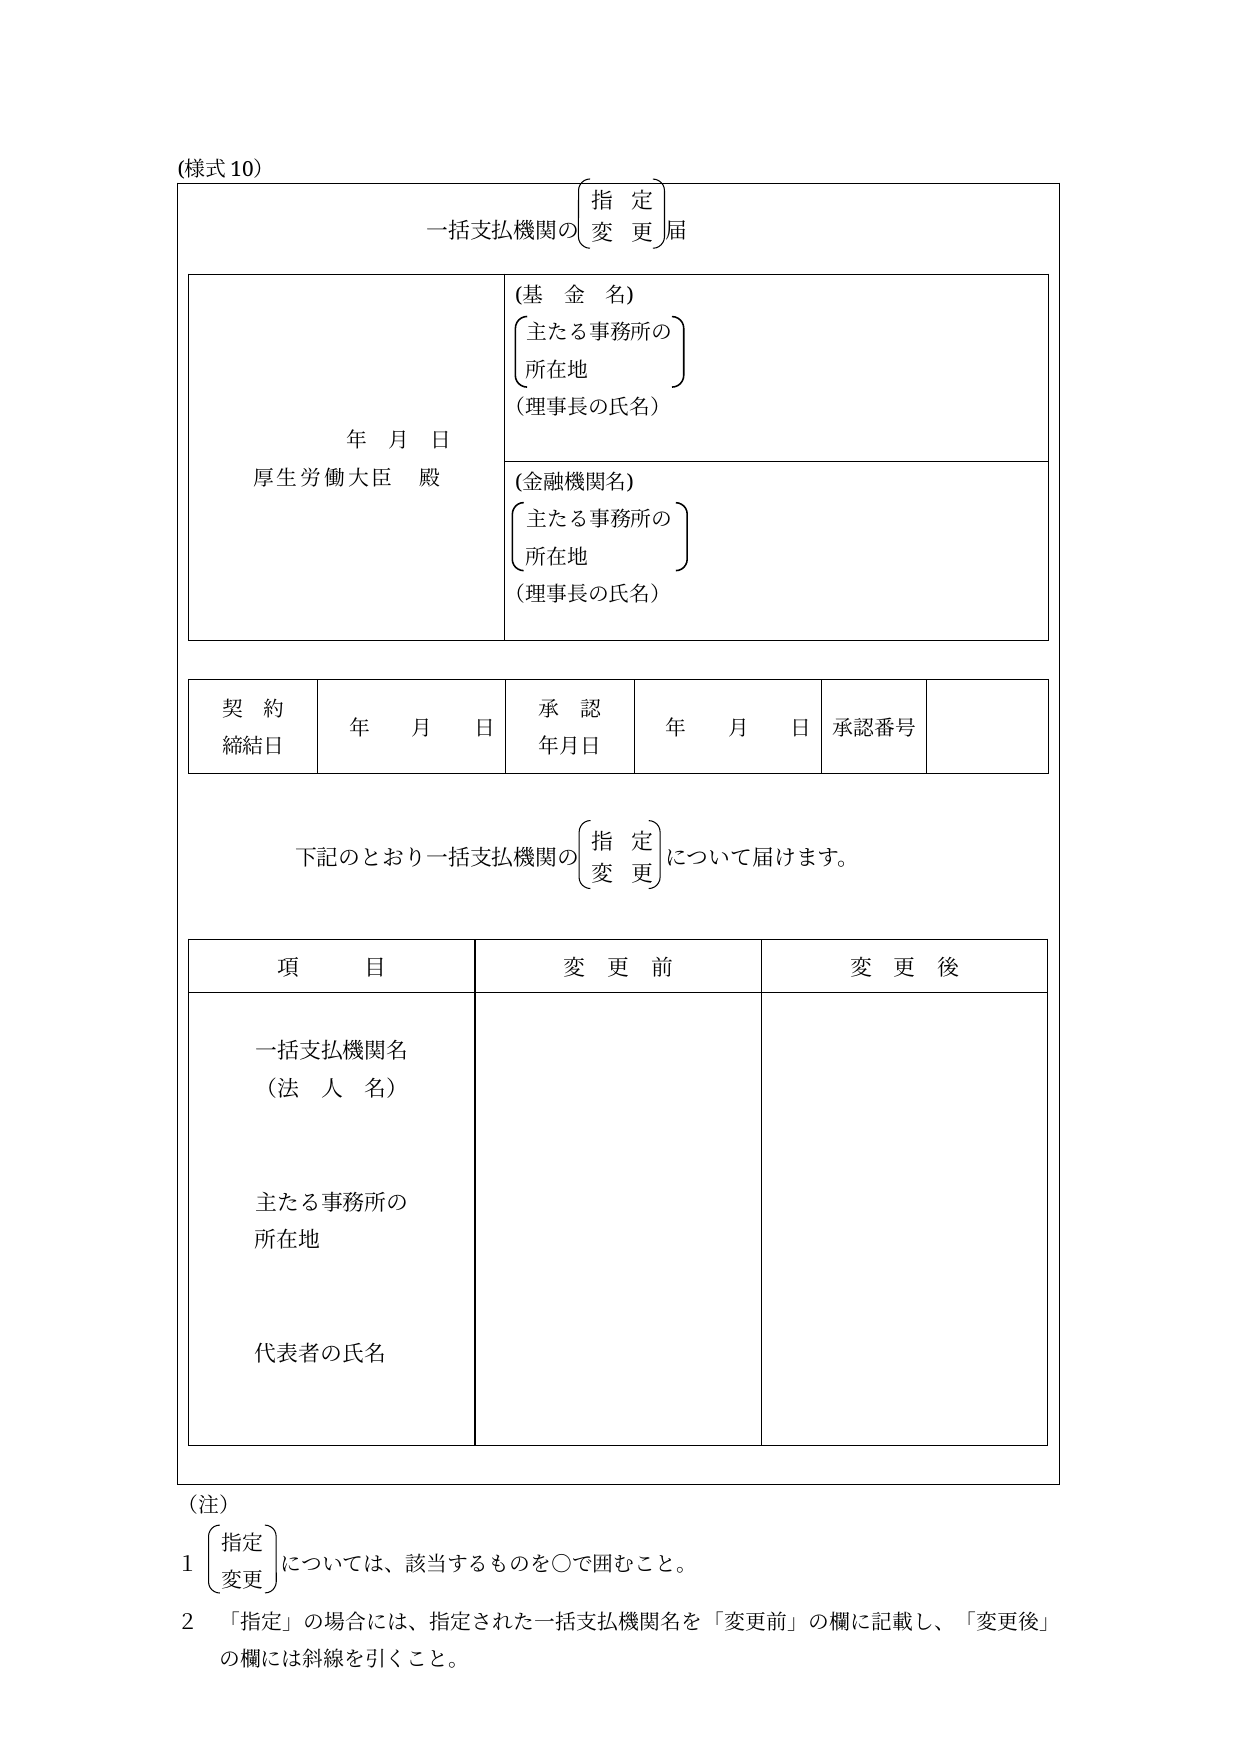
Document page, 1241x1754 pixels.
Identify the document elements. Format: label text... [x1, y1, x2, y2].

table_header については、該当するものを○で囲むこと。 [281, 1523, 1037, 1602]
table_header [178, 184, 1059, 1484]
text （注） [177, 1485, 1063, 1522]
table_header １ [177, 1523, 222, 1602]
text ２ 「指定」の場合には、指定された一括支払機関名を「変更前」の欄に記載し、「変更後」の欄には斜線を引くこと。 [177, 1602, 1063, 1677]
table_header 指定 変更 [222, 1523, 281, 1602]
text (様式10） [177, 152, 1063, 183]
